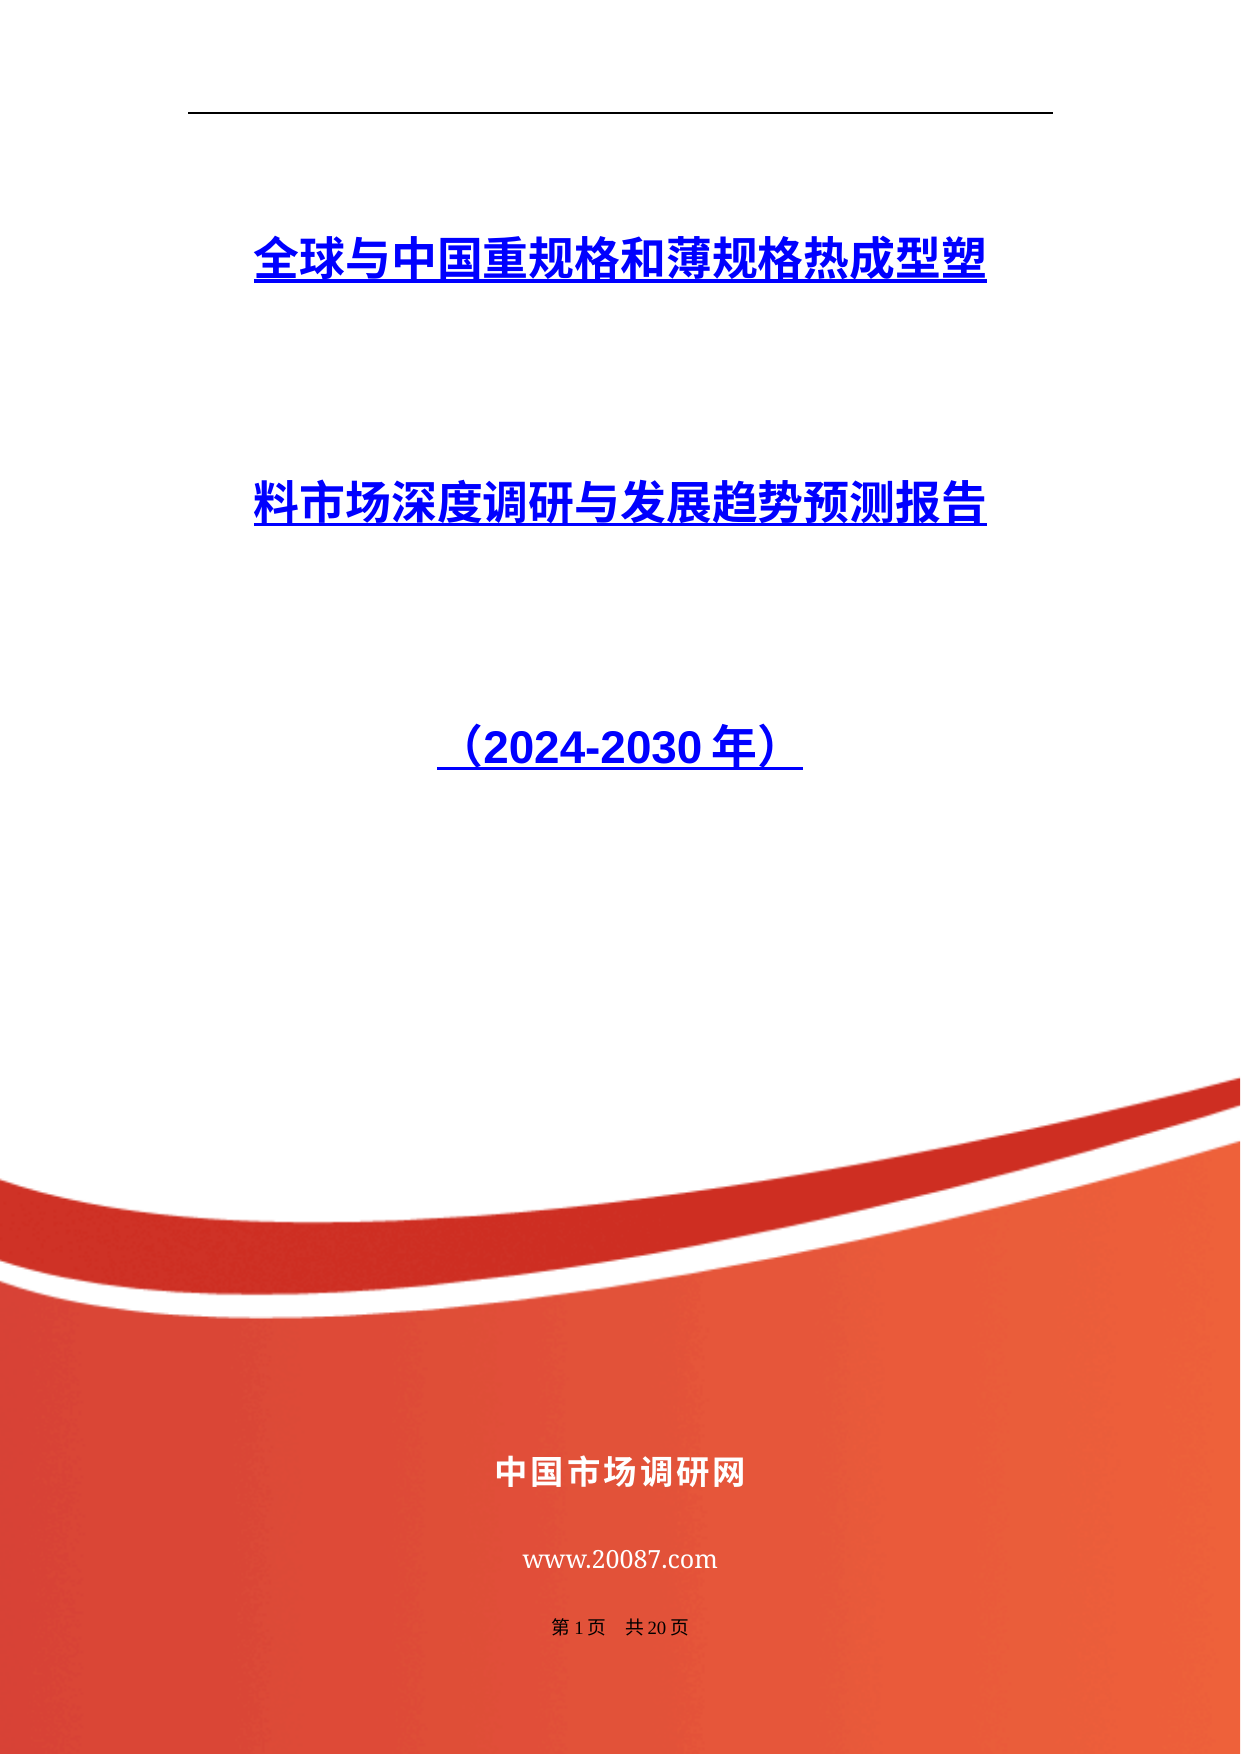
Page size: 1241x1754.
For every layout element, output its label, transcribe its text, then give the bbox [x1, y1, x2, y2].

table_header 全球与中国重规格和薄规格热成型塑料市场深度调研与发展趋势预测报告（2024-2030年） [188, 207, 1053, 871]
picture [0, 1006, 1241, 1754]
text www.20087.com [187, 1526, 1053, 1591]
subtitle 中国市场调研网 [187, 1437, 1053, 1502]
